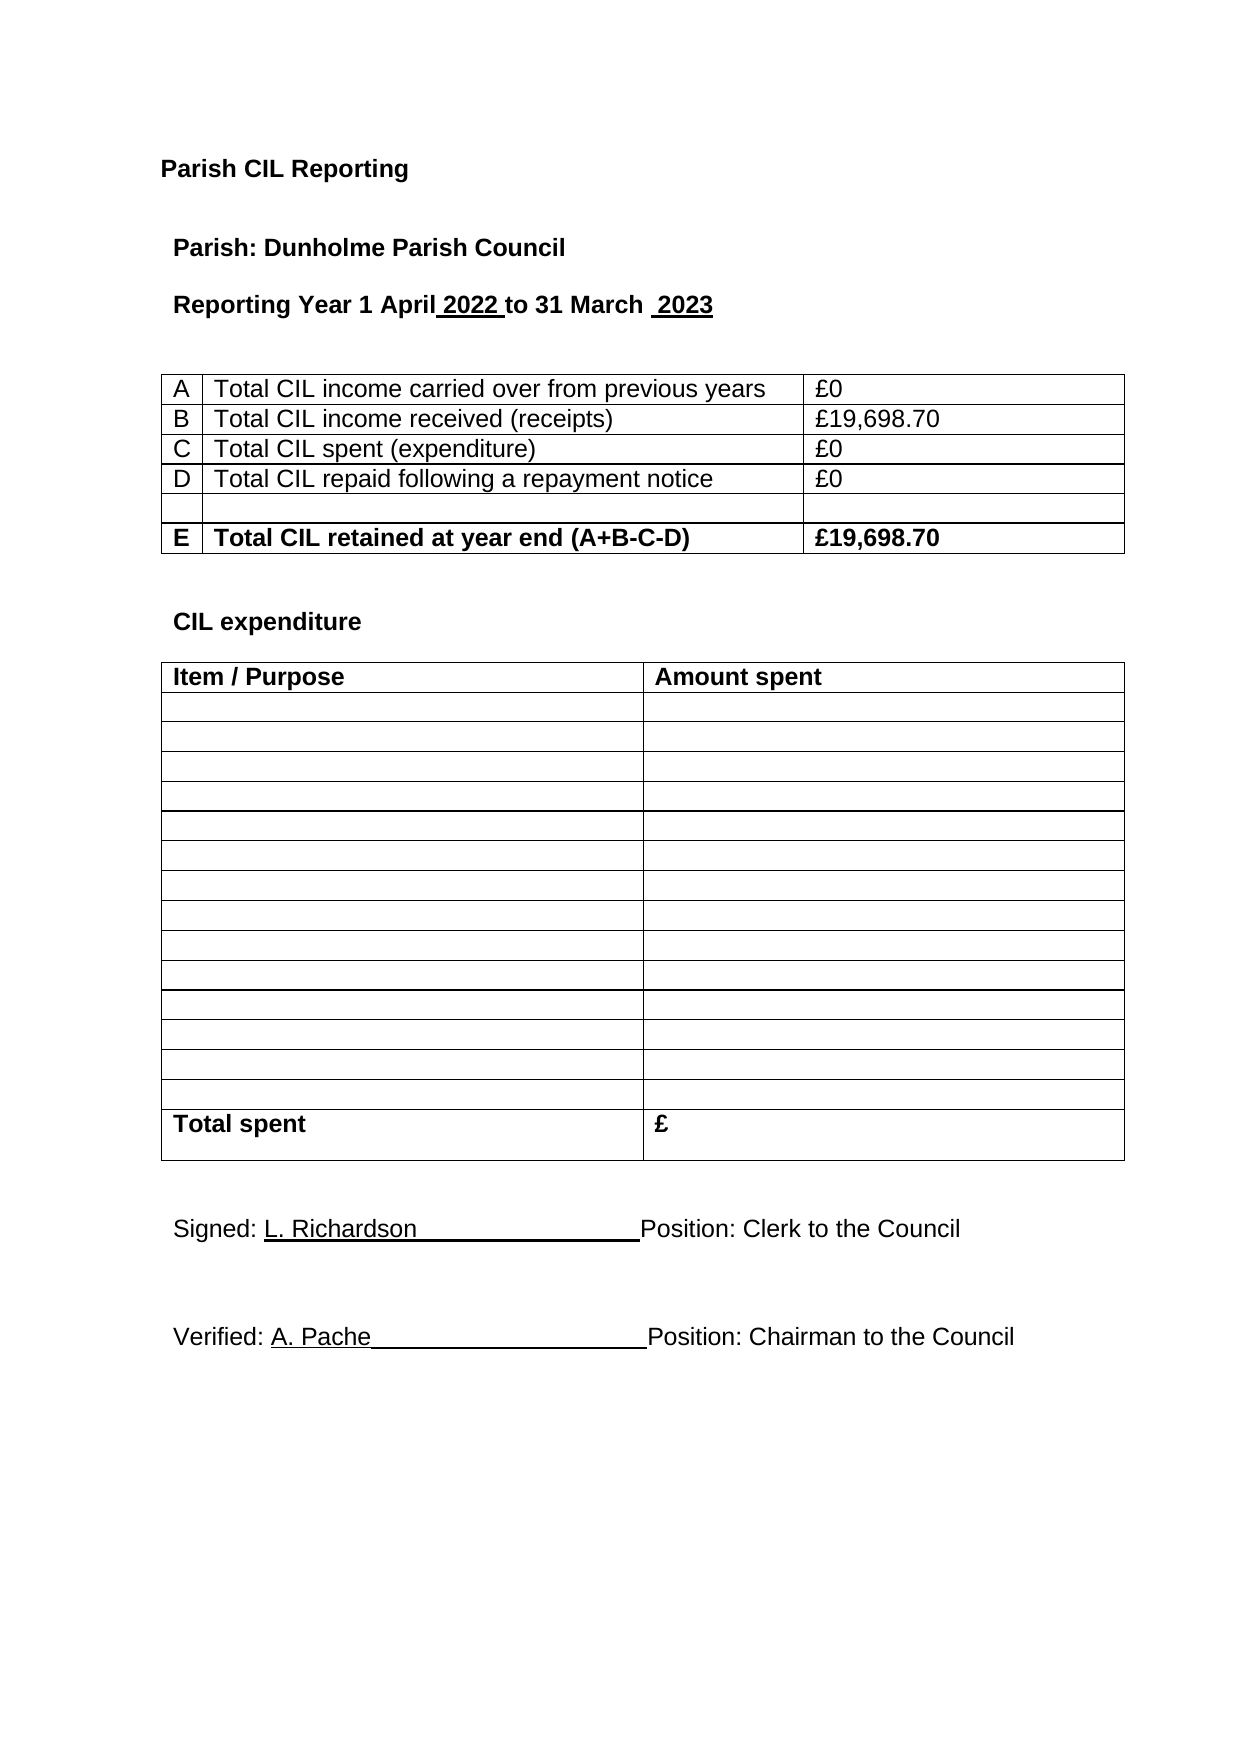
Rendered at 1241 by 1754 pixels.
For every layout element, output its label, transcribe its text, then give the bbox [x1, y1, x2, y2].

table_cell [644, 961, 1124, 989]
table_header £0 [804, 375, 1124, 404]
table_cell Total CIL retained at year end (A+B-C-D) [203, 524, 803, 553]
text CIL expenditure [173, 607, 1090, 636]
table_cell £19,698.70 [804, 405, 1124, 433]
table_cell [644, 841, 1124, 870]
table_cell Total CIL income received (receipts) [203, 405, 803, 433]
table_cell [644, 693, 1124, 721]
table_header A [162, 375, 202, 404]
text Reporting Year 1 April 2022 to 31 March 2023 [173, 290, 1090, 319]
table_cell [804, 494, 1124, 522]
table_cell [162, 1050, 643, 1079]
table_cell [162, 494, 202, 522]
table_cell Total CIL spent (expenditure) [203, 435, 803, 463]
table_cell D [162, 465, 202, 493]
table_cell [162, 871, 643, 900]
table_cell [162, 782, 643, 810]
table_cell £19,698.70 [804, 524, 1124, 553]
table_cell [162, 693, 643, 721]
table_cell [162, 961, 643, 989]
table_cell [644, 871, 1124, 900]
table_cell [644, 1050, 1124, 1079]
table_cell [162, 991, 643, 1019]
table_cell [162, 722, 643, 751]
table_cell [644, 901, 1124, 929]
table_cell [162, 841, 643, 870]
table_cell £0 [804, 465, 1124, 493]
table_header Item / Purpose [162, 663, 643, 692]
table_cell [644, 752, 1124, 781]
table_cell [644, 991, 1124, 1019]
table_cell [162, 901, 643, 929]
table_cell [162, 752, 643, 781]
table_cell [644, 782, 1124, 810]
table_cell £0 [804, 435, 1124, 463]
table_cell [162, 1020, 643, 1049]
table_cell C [162, 435, 202, 463]
table_cell [644, 812, 1124, 840]
subtitle Parish CIL Reporting [160, 154, 1090, 183]
table_cell [162, 812, 643, 840]
table_cell [644, 1080, 1124, 1108]
table_cell Total spent [162, 1110, 643, 1160]
table_cell [644, 931, 1124, 959]
table_cell Total CIL repaid following a repayment notice [203, 465, 803, 493]
table_cell [203, 494, 803, 522]
table_cell [644, 1020, 1124, 1049]
text Verified: A. Pache Position: Chairman to the Council [173, 1322, 1090, 1350]
table_cell E [162, 524, 202, 553]
table_cell £ [644, 1110, 1124, 1160]
table_cell [162, 931, 643, 959]
text Parish: Dunholme Parish Council [173, 233, 1090, 262]
table_header Amount spent [644, 663, 1124, 692]
table_cell [644, 722, 1124, 751]
table_cell [162, 1080, 643, 1108]
table_header Total CIL income carried over from previous years [203, 375, 803, 404]
table_cell B [162, 405, 202, 433]
text Signed: L. Richardson Position: Clerk to the Council [173, 1214, 1090, 1243]
